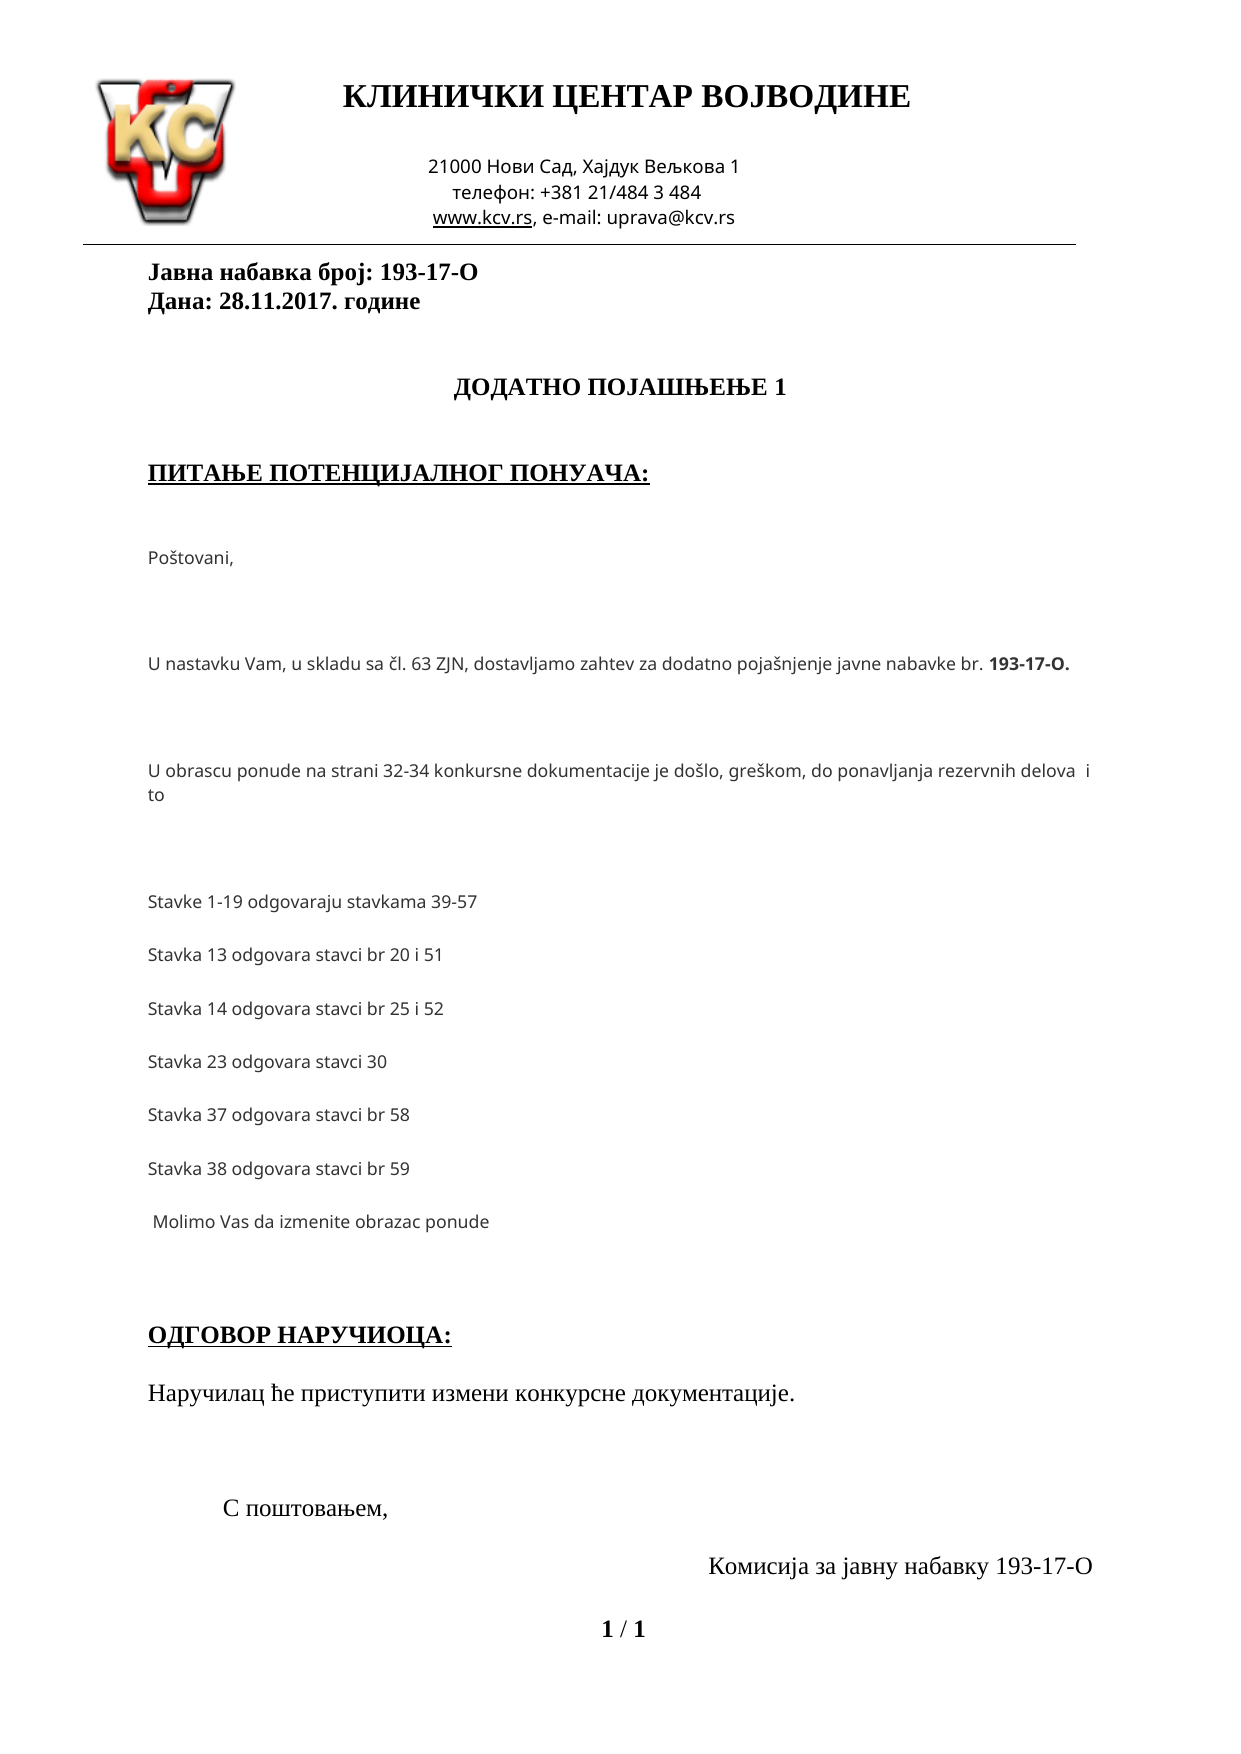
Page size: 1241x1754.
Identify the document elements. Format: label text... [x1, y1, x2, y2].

text U obrascu ponude na strani 32-34 konkursne dokumentacije je došlo, greškom, do ponavljanja rezervnih delova i to [148, 758, 1092, 807]
text Јавна набавка број: 193-17-O [148, 257, 1092, 286]
text Stavke 1-19 odgovaraju stavkama 39-57 [148, 889, 1092, 913]
text Комисија за јавну набавку 193-17-O [148, 1551, 1092, 1580]
text Дана: 28.11.2017. године [148, 286, 1092, 315]
text Stavka 38 odgovara stavci br 59 [148, 1156, 1092, 1180]
text U nastavku Vam, u skladu sa čl. 63 ZJN, dostavljamo zahtev za dodatno pojašnjenje javne nabavke br. 193-17-O. [148, 652, 1092, 676]
text ДОДАТНО ПОЈАШЊЕЊЕ 1 [148, 372, 1092, 401]
text С поштовањем, [148, 1493, 1092, 1522]
text Stavka 23 odgovara stavci 30 [148, 1049, 1092, 1073]
text Наручилац ће приступити измени конкурсне документације. [148, 1378, 1092, 1407]
text Poštovani, [148, 545, 1092, 569]
text Stavka 37 odgovara stavci br 58 [148, 1103, 1092, 1127]
picture [93, 76, 236, 226]
text ОДГОВОР НАРУЧИОЦА: [148, 1321, 1092, 1349]
text ПИТАЊЕ ПОТЕНЦИЈАЛНОГ ПОНУАЧА: [148, 458, 1092, 487]
text Stavka 13 odgovara stavci br 20 i 51 [148, 943, 1092, 967]
text Molimo Vas da izmenite obrazac ponude [148, 1209, 1092, 1233]
text Stavka 14 odgovara stavci br 25 i 52 [148, 996, 1092, 1020]
